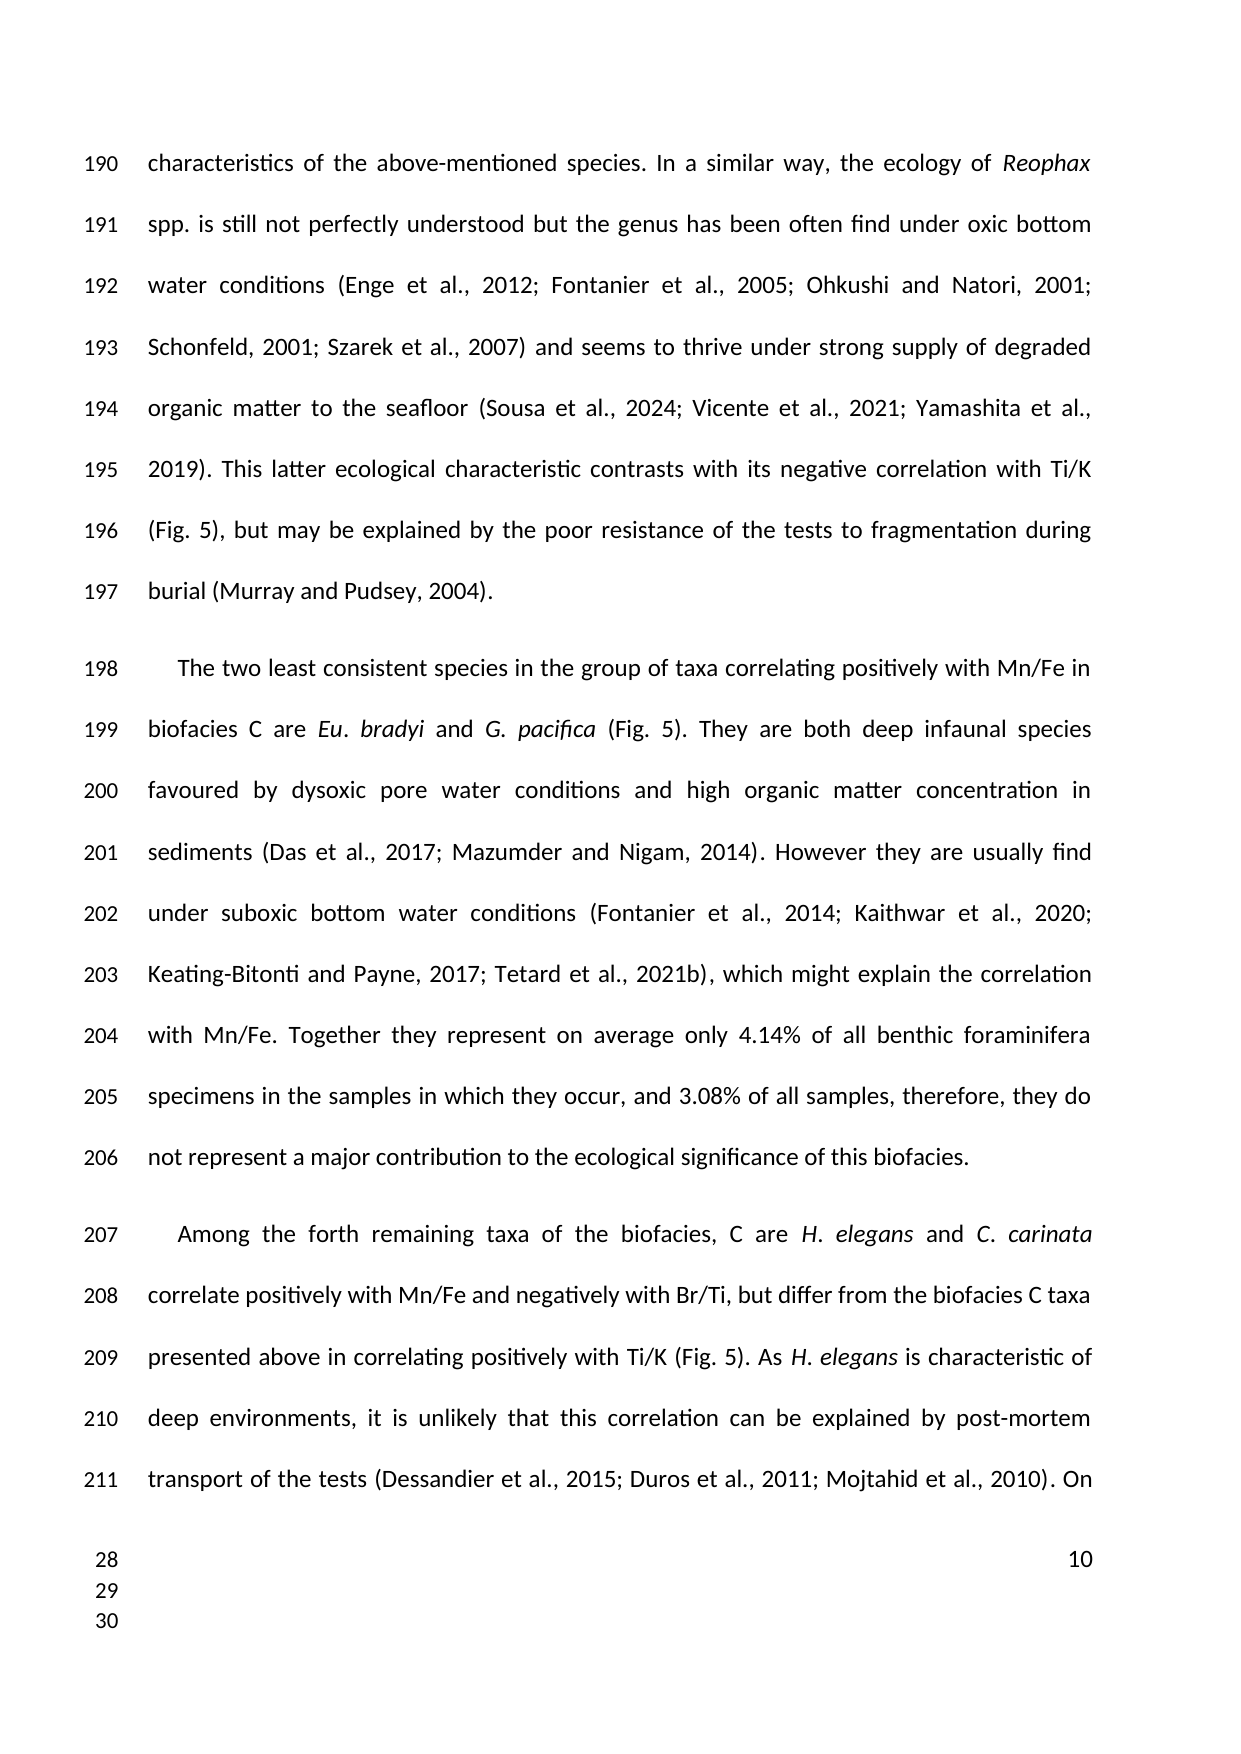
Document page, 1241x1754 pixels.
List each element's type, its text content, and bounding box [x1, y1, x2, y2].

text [148, 148, 1093, 605]
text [148, 1219, 1093, 1493]
text The two least consistent species in the group of taxa correlating positively with Mn/Fe in biofacies C are Eu. bradyi and G. pacifica (Fig. 5). They are both deep infaunal species favoured by dysoxic pore water conditions and high organic matter concentration in sediments (Das et al., 2017; Mazumder and Nigam, 2014). However they are usually find under suboxic bottom water conditions (Fontanier et al., 2014; Kaithwar et al., 2020; Keating-Bitonti and Payne, 2017; Tetard et al., 2021b), which might explain the correlation with Mn/Fe. Together they represent on average only 4.14% of all benthic foraminifera specimens in the samples in which they occur, and 3.08% of all samples, therefore, they do not represent a major contribution to the ecological significance of this biofacies. [148, 653, 1093, 1171]
